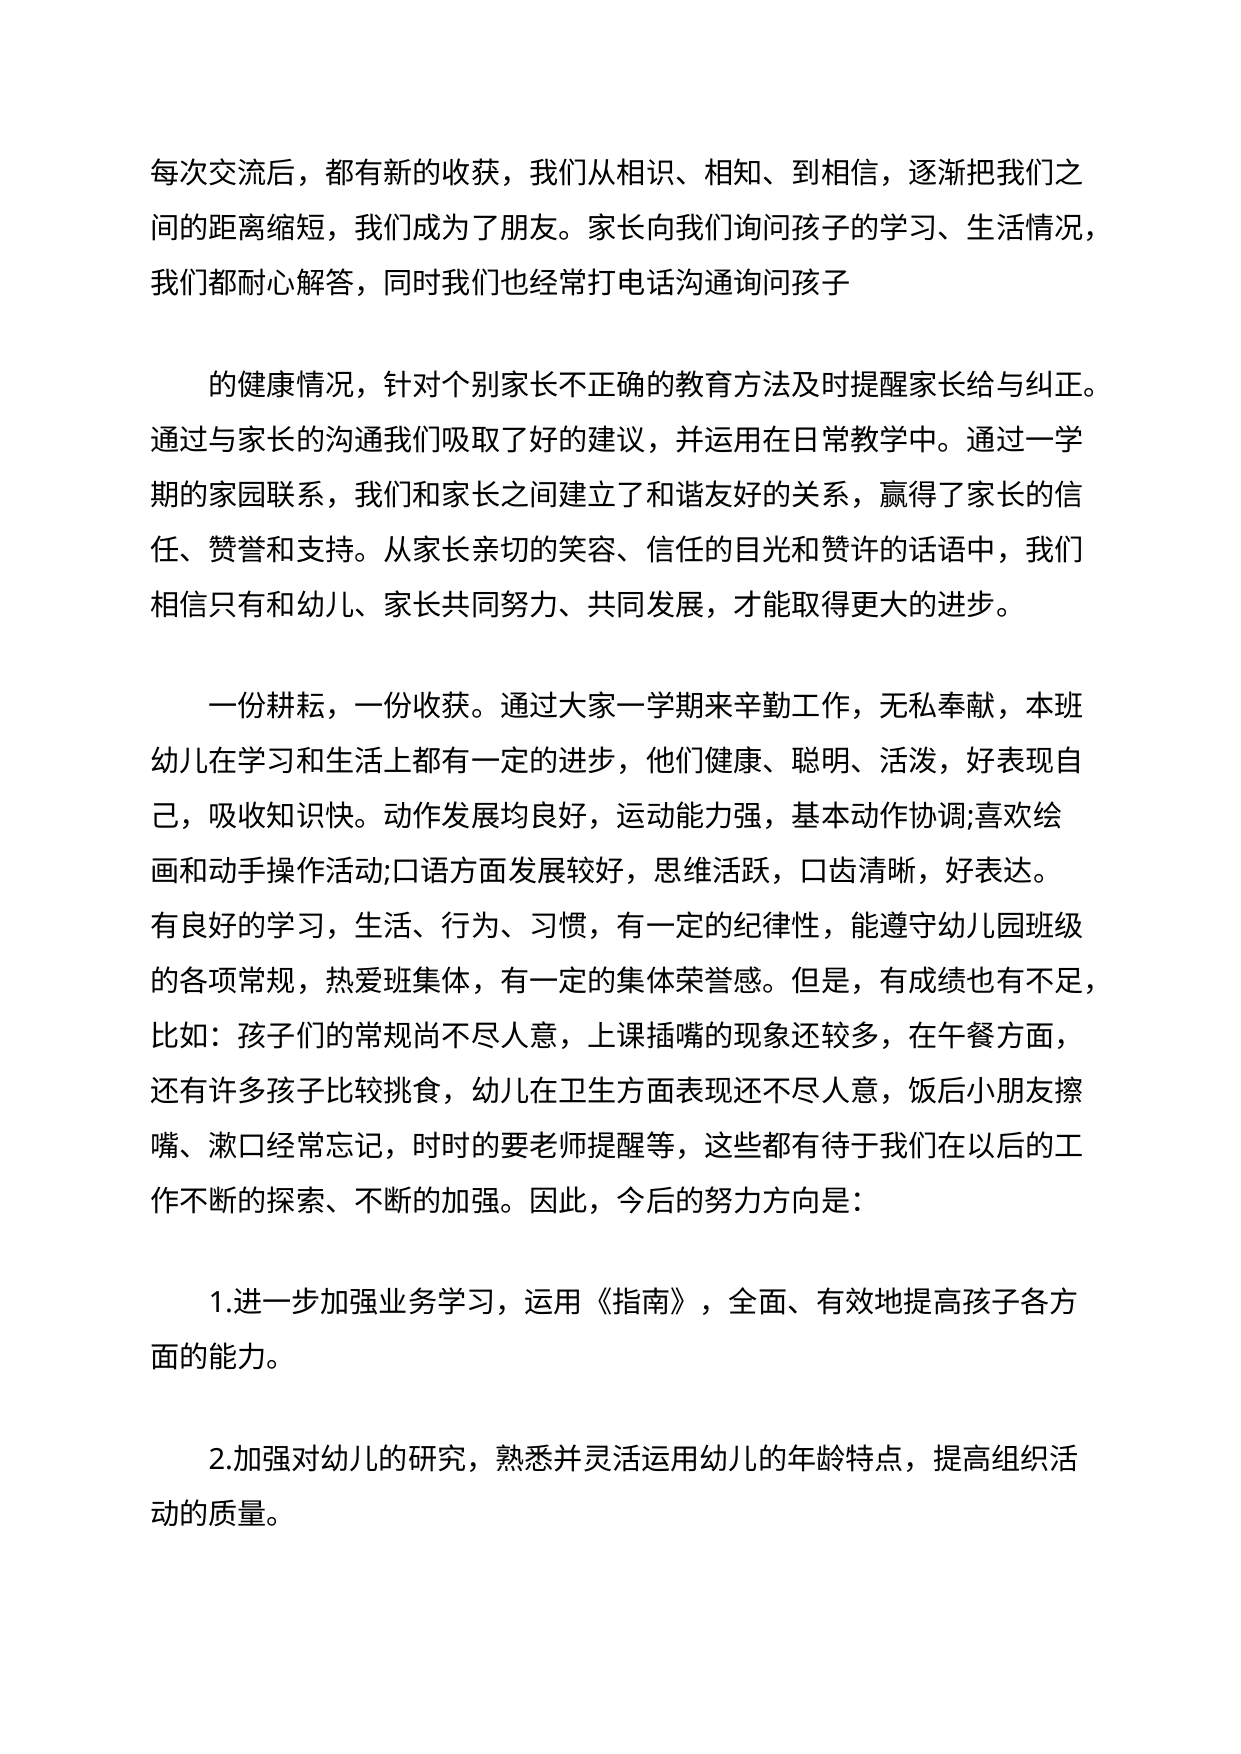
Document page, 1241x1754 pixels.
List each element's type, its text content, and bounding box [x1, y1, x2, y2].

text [150, 150, 1090, 302]
text 1.进一步加强业务学习，运用《指南》，全面、有效地提高孩子各方面的能力。 [150, 1279, 1090, 1376]
text 2.加强对幼儿的研究，熟悉并灵活运用幼儿的年龄特点，提高组织活动的质量。 [150, 1436, 1090, 1533]
text 的健康情况，针对个别家长不正确的教育方法及时提醒家长给与纠正。通过与家长的沟通我们吸取了好的建议，并运用在日常教学中。通过一学期的家园联系，我们和家长之间建立了和谐友好的关系，赢得了家长的信任、赞誉和支持。从家长亲切的笑容、信任的目光和赞许的话语中，我们相信只有和幼儿、家长共同努力、共同发展，才能取得更大的进步。 [150, 362, 1090, 623]
text 一份耕耘，一份收获。通过大家一学期来辛勤工作，无私奉献，本班幼儿在学习和生活上都有一定的进步，他们健康、聪明、活泼，好表现自己，吸收知识快。动作发展均良好，运动能力强，基本动作协调;喜欢绘画和动手操作活动;口语方面发展较好，思维活跃，口齿清晰，好表达。有良好的学习，生活、行为、习惯，有一定的纪律性，能遵守幼儿园班级的各项常规，热爱班集体，有一定的集体荣誉感。但是，有成绩也有不足，比如：孩子们的常规尚不尽人意，上课插嘴的现象还较多，在午餐方面，还有许多孩子比较挑食，幼儿在卫生方面表现还不尽人意，饭后小朋友擦嘴、漱口经常忘记，时时的要老师提醒等，这些都有待于我们在以后的工作不断的探索、不断的加强。因此，今后的努力方向是： [150, 683, 1090, 1219]
